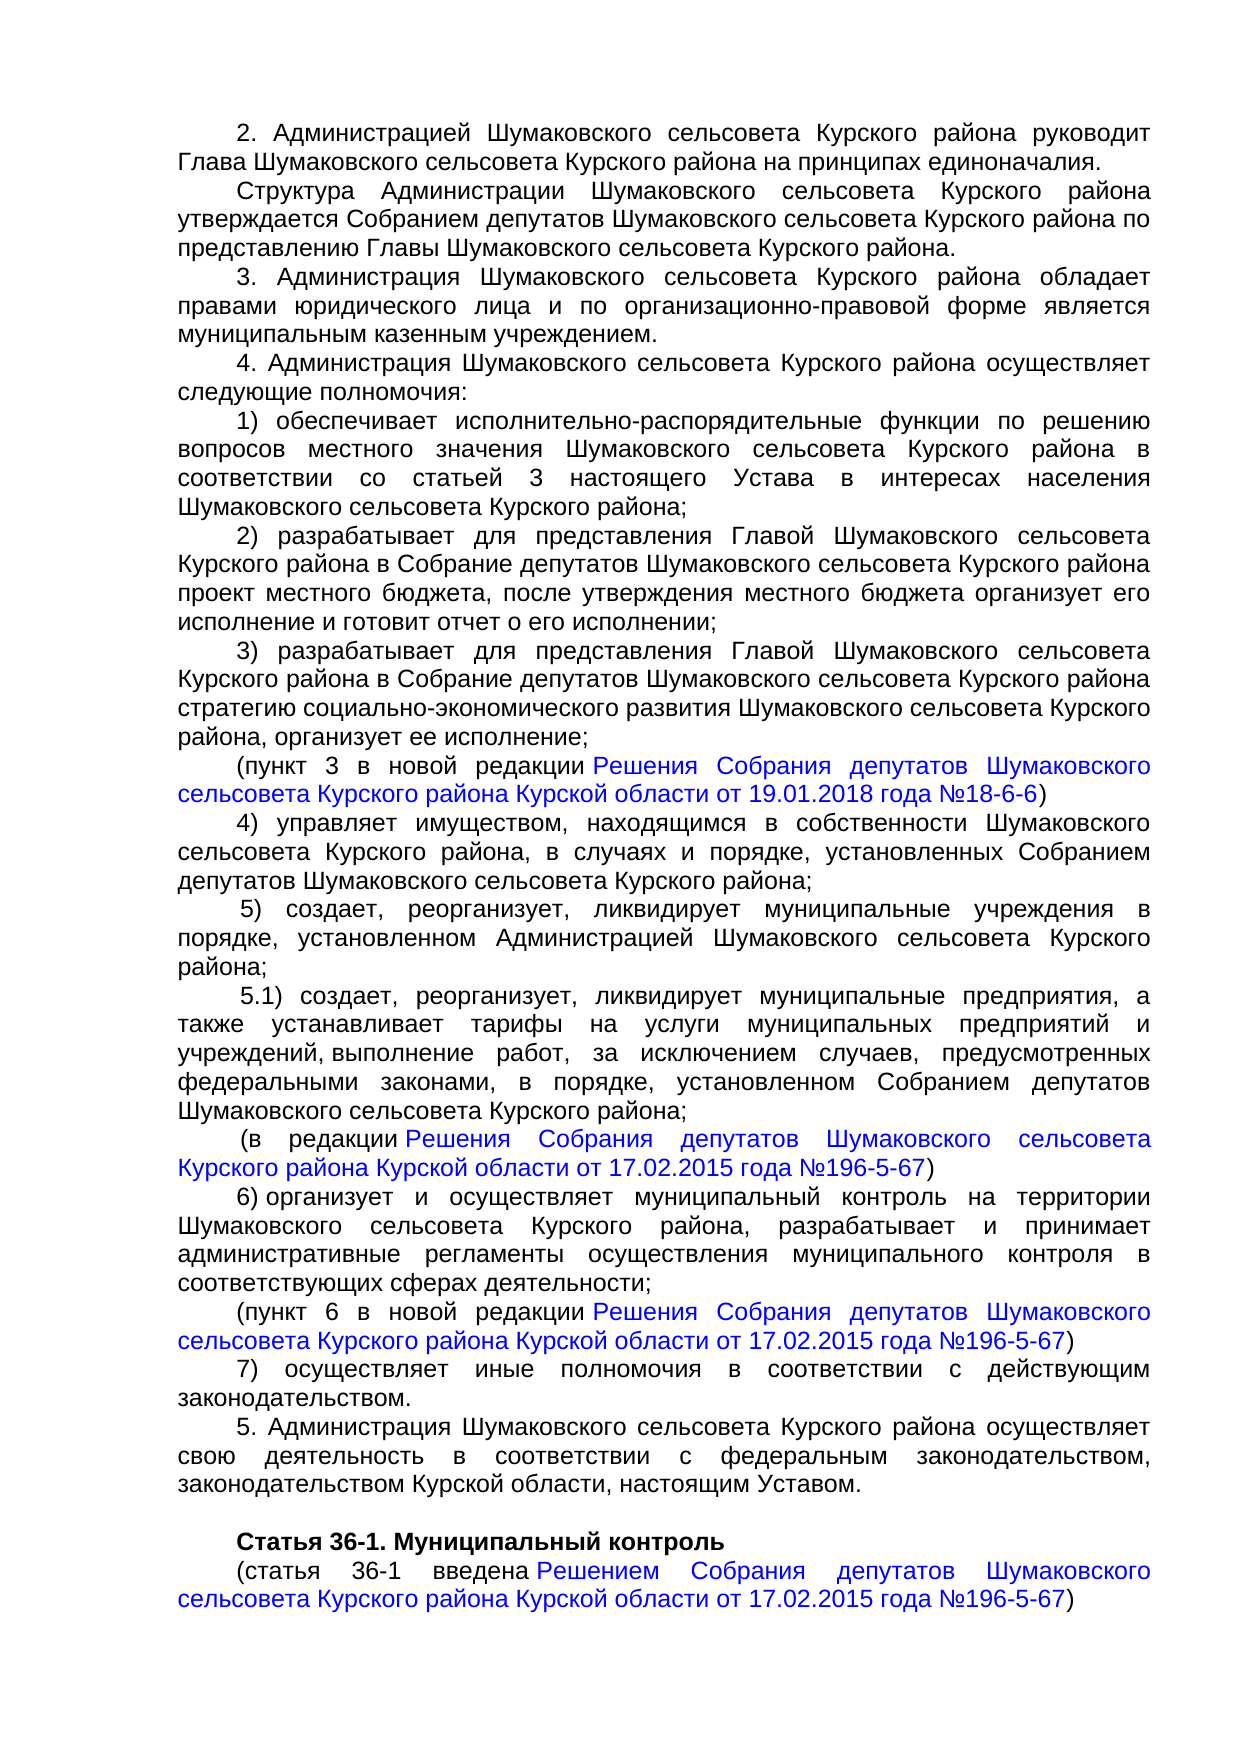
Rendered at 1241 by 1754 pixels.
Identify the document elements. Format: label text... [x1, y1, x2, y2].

text (пункт 6 в новой редакции Решения Собрания депутатов Шумаковского сельсовета Курского района Курской области от 17.02.2015 года №196-5-67) [177, 1297, 1152, 1354]
text 6) организует и осуществляет муниципальный контроль на территории Шумаковского сельсовета Курского района, разрабатывает и принимает административные регламенты осуществления муниципального контроля в соответствующих сферах деятельности; [177, 1182, 1152, 1297]
text 5.1) создает, реорганизует, ликвидирует муниципальные предприятия, а также устанавливает тарифы на услуги муниципальных предприятий и учреждений, выполнение работ, за исключением случаев, предусмотренных федеральными законами, в порядке, установленном Собранием депутатов Шумаковского сельсовета Курского района; [177, 981, 1152, 1124]
text 4. Администрация Шумаковского сельсовета Курского района осуществляет следующие полномочия: [177, 348, 1152, 406]
text Статья 36-1. Муниципальный контроль [177, 1527, 1152, 1556]
text 5) создает, реорганизует, ликвидирует муниципальные учреждения в порядке, установленном Администрацией Шумаковского сельсовета Курского района; [177, 894, 1152, 981]
text (в редакции Решения Собрания депутатов Шумаковского сельсовета Курского района Курской области от 17.02.2015 года №196-5-67) [177, 1124, 1152, 1182]
text Структура Администрации Шумаковского сельсовета Курского района утверждается Собранием депутатов Шумаковского сельсовета Курского района по представлению Главы Шумаковского сельсовета Курского района. [177, 176, 1152, 262]
text 3) разрабатывает для представления Главой Шумаковского сельсовета Курского района в Собрание депутатов Шумаковского сельсовета Курского района стратегию социально-экономического развития Шумаковского сельсовета Курского района, организует ее исполнение; [177, 636, 1152, 751]
text 4) управляет имуществом, находящимся в собственности Шумаковского сельсовета Курского района, в случаях и порядке, установленных Собранием депутатов Шумаковского сельсовета Курского района; [177, 808, 1152, 894]
text 3. Администрация Шумаковского сельсовета Курского района обладает правами юридического лица и по организационно-правовой форме является муниципальным казенным учреждением. [177, 262, 1152, 348]
text (статья 36-1 введена Решением Собрания депутатов Шумаковского сельсовета Курского района Курской области от 17.02.2015 года №196-5-67) [177, 1556, 1152, 1613]
text 1) обеспечивает исполнительно-распорядительные функции по решению вопросов местного значения Шумаковского сельсовета Курского района в соответствии со статьей 3 настоящего Устава в интересах населения Шумаковского сельсовета Курского района; [177, 406, 1152, 521]
text (пункт 3 в новой редакции Решения Собрания депутатов Шумаковского сельсовета Курского района Курской области от 19.01.2018 года №18-6-6) [177, 751, 1152, 808]
text 2) разрабатывает для представления Главой Шумаковского сельсовета Курского района в Собрание депутатов Шумаковского сельсовета Курского района проект местного бюджета, после утверждения местного бюджета организует его исполнение и готовит отчет о его исполнении; [177, 521, 1152, 636]
text 5. Администрация Шумаковского сельсовета Курского района осуществляет свою деятельность в соответствии с федеральным законодательством, законодательством Курской области, настоящим Уставом. [177, 1412, 1152, 1498]
text 2. Администрацией Шумаковского сельсовета Курского района руководит Глава Шумаковского сельсовета Курского района на принципах единоначалия. [177, 118, 1152, 176]
text 7) осуществляет иные полномочия в соответствии с действующим законодательством. [177, 1354, 1152, 1412]
